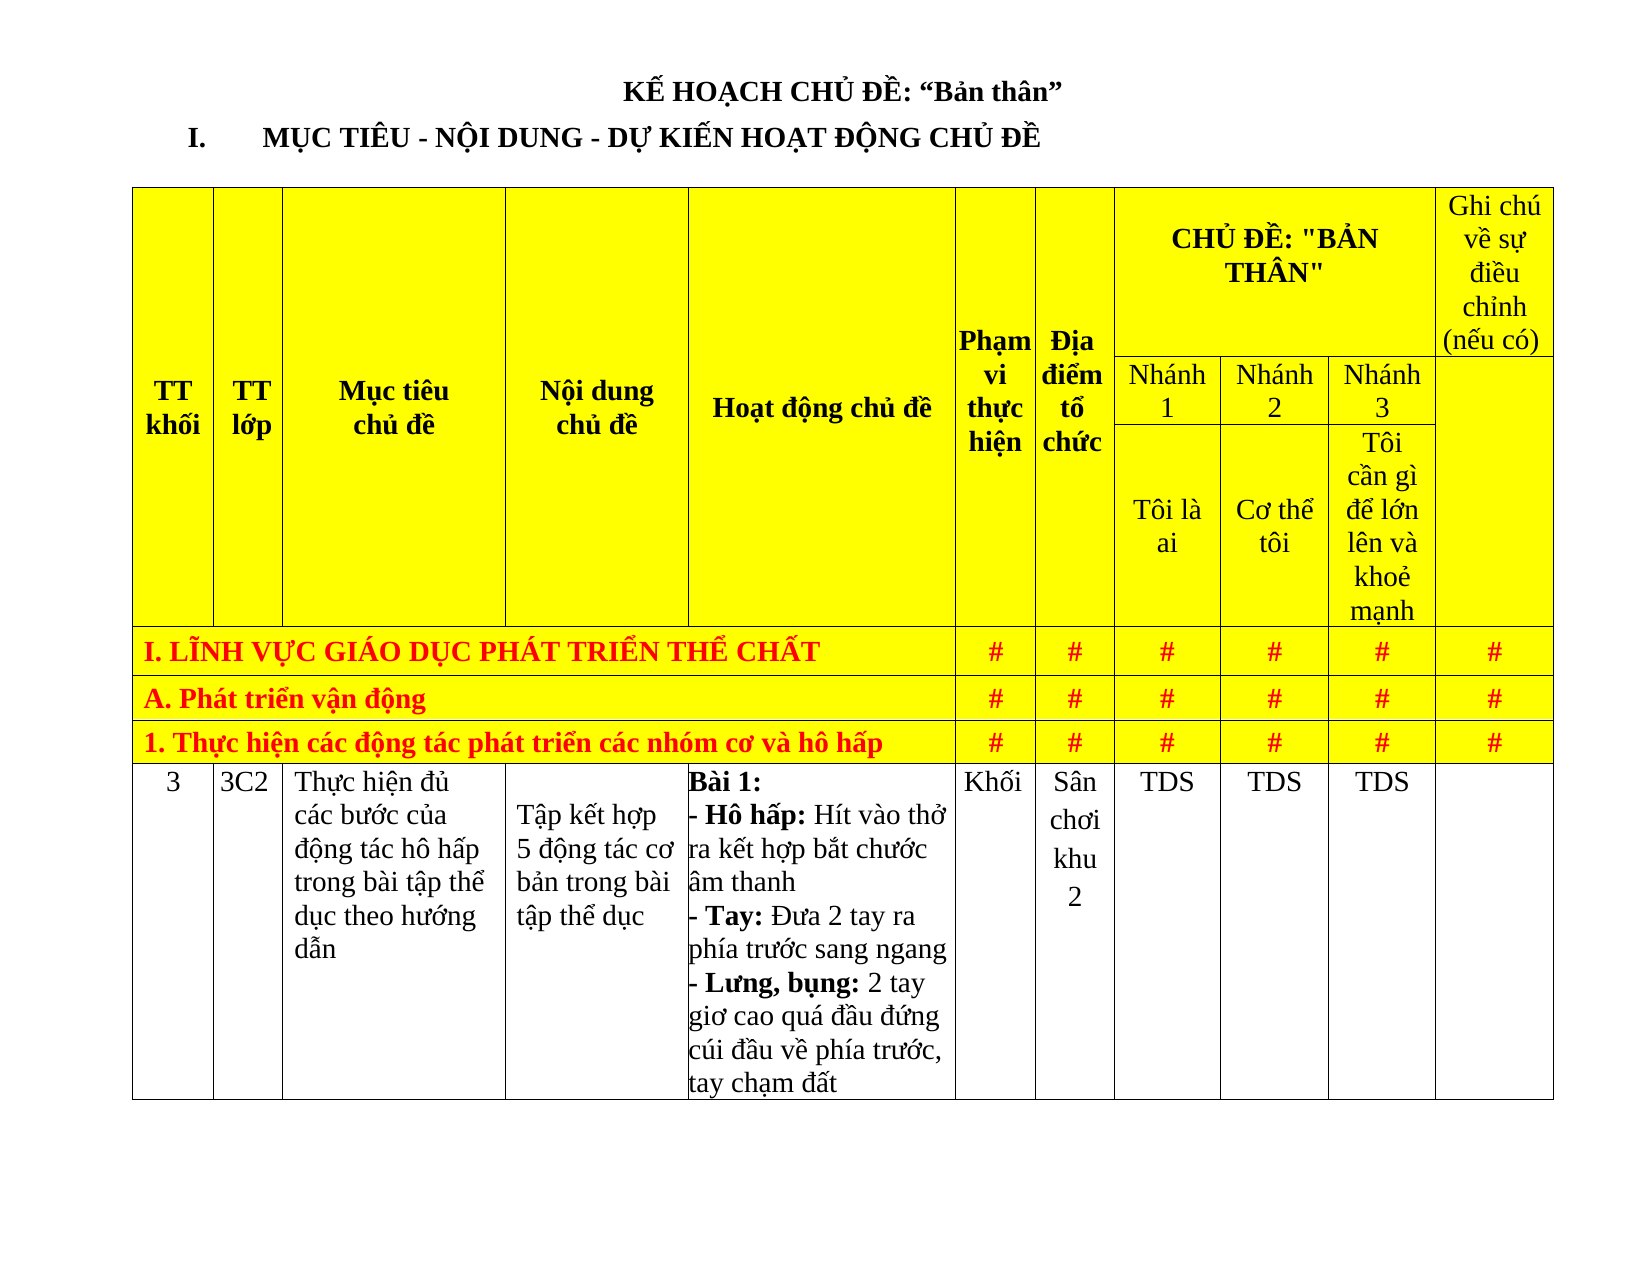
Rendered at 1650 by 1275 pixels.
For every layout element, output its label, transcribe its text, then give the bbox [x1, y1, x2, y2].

table_cell # [956, 627, 1035, 675]
table_header Phạm vi thực hiện [956, 188, 1035, 626]
table_cell Nhánh 2 [1221, 357, 1328, 424]
table_cell TDS [1115, 764, 1220, 1099]
table_cell # [1221, 627, 1328, 675]
table_cell TDS [1221, 764, 1328, 1099]
table_cell 3C2 [214, 764, 282, 1099]
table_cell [689, 764, 955, 1099]
table_cell # [1436, 721, 1553, 763]
table_cell Nhánh 3 [1329, 357, 1435, 424]
table_cell # [1036, 676, 1114, 719]
table_cell # [1436, 676, 1553, 719]
table_cell A. Phát triển vận động [133, 676, 955, 719]
table_cell # [956, 721, 1035, 763]
table_cell [1436, 357, 1553, 626]
table_header Ghi chú về sự điều chỉnh (nếu có) [1436, 188, 1553, 356]
table_cell Tôi cần gì để lớn lên và khoẻ mạnh [1329, 425, 1435, 626]
table_cell TDS [1329, 764, 1435, 1099]
table_cell 1. Thực hiện các động tác phát triển các nhóm cơ và hô hấp [133, 721, 955, 763]
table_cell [283, 764, 505, 1099]
table_cell # [956, 676, 1035, 719]
table_header CHỦ ĐỀ: "BẢN THÂN" [1115, 188, 1435, 356]
table_cell # [1036, 627, 1114, 675]
table_cell # [1221, 721, 1328, 763]
table_header TT khối [133, 188, 213, 626]
table_cell # [1036, 721, 1114, 763]
table_cell # [1115, 676, 1220, 719]
table_cell # [1115, 721, 1220, 763]
table_cell # [1436, 627, 1553, 675]
table_cell I. LĨNH VỰC GIÁO DỤC PHÁT TRIỂN THỂ CHẤT [133, 627, 955, 675]
table_cell # [1115, 627, 1220, 675]
table_cell 3 [133, 764, 213, 1099]
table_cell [506, 764, 688, 1099]
table_cell Sân chơi khu 2 [1036, 764, 1114, 1099]
table_cell Khối [956, 764, 1035, 1099]
table_cell # [1329, 627, 1435, 675]
text KẾ HOẠCH CHỦ ĐỀ: “Bản thân” [150, 74, 1536, 107]
table_header TT lớp [214, 188, 282, 626]
table_cell # [1329, 676, 1435, 719]
list MỤC TIÊU - NỘI DUNG - DỰ KIẾN HOẠT ĐỘNG CHỦ ĐỀ [187, 120, 1536, 153]
table_cell [1436, 764, 1553, 1099]
table_cell Nhánh 1 [1115, 357, 1220, 424]
table_header Hoạt động chủ đề [689, 188, 955, 626]
table_cell Tôi là ai [1115, 425, 1220, 626]
table_header Nội dung chủ đề [506, 188, 688, 626]
table_header Mục tiêu chủ đề [283, 188, 505, 626]
table_header Địa điểm tổ chức [1036, 188, 1114, 626]
table_cell # [1221, 676, 1328, 719]
table_cell Cơ thể tôi [1221, 425, 1328, 626]
table_cell # [1329, 721, 1435, 763]
